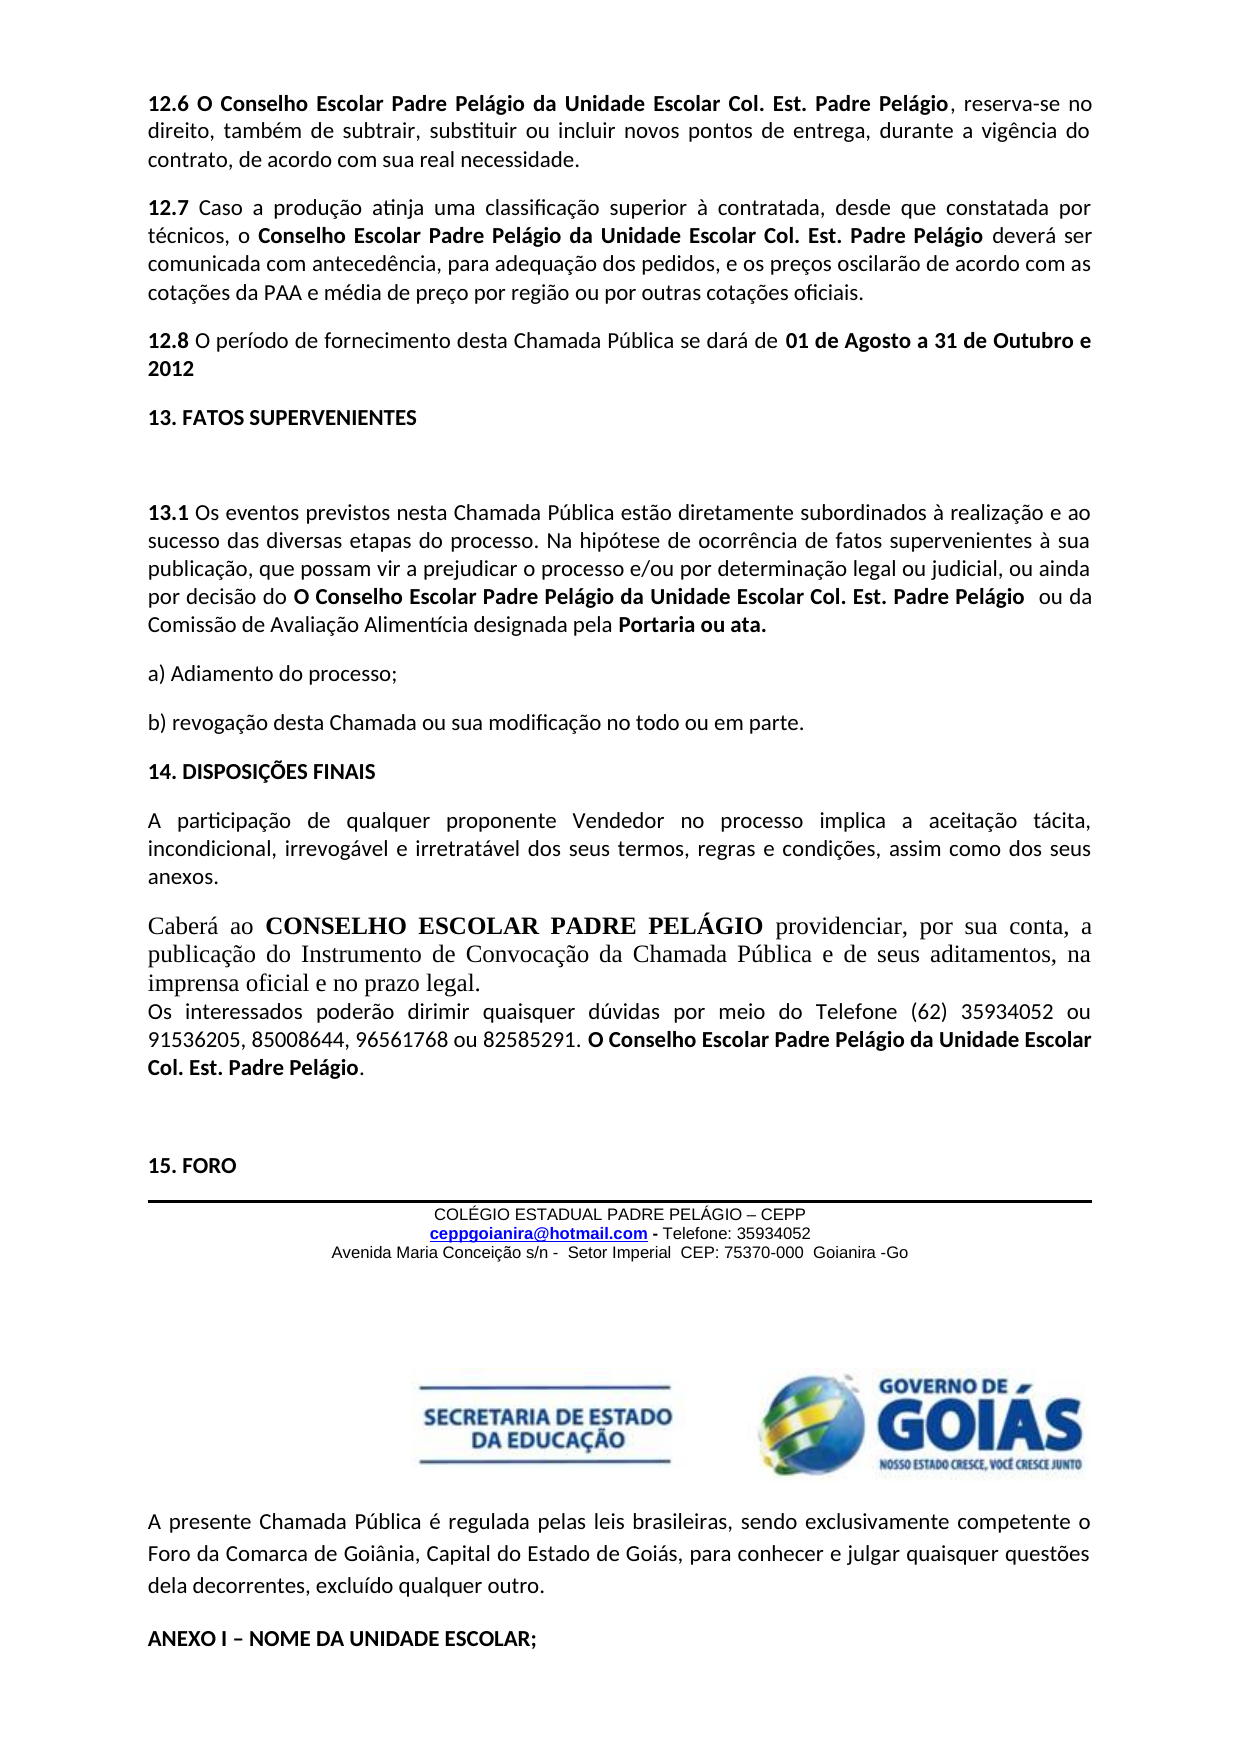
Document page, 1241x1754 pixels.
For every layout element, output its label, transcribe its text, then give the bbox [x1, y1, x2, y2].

text 12.7 Caso a produção atinja uma classificação superior à contratada, desde que constatada por técnicos, o Conselho Escolar Padre Pelágio da Unidade Escolar Col. Est. Padre Pelágio deverá ser comunicada com antecedência, para adequação dos pedidos, e os preços oscilarão de acordo com as cotações da PAA e média de preço por região ou por outras cotações oficiais. [148, 193, 1092, 306]
text 13.1 Os eventos previstos nesta Chamada Pública estão diretamente subordinados à realização e ao sucesso das diversas etapas do processo. Na hipótese de ocorrência de fatos supervenientes à sua publicação, que possam vir a prejudicar o processo e/ou por determinação legal ou judicial, ou ainda por decisão do O Conselho Escolar Padre Pelágio da Unidade Escolar Col. Est. Padre Pelágio ou da Comissão de Avaliação Alimentícia designada pela Portaria ou ata. [148, 498, 1092, 638]
text A participação de qualquer proponente Vendedor no processo implica a aceitação tácita, incondicional, irrevogável e irretratável dos seus termos, regras e condições, assim como dos seus anexos. [148, 806, 1092, 890]
text 12.8 O período de fornecimento desta Chamada Pública se dará de 01 de Agosto a 31 de Outubro e 2012 [148, 326, 1092, 382]
text 14. DISPOSIÇÕES FINAIS [148, 757, 1092, 785]
text COLÉGIO ESTADUAL PADRE PELÁGIO – CEPP [148, 1203, 1092, 1224]
picture [410, 1368, 1093, 1482]
text Os interessados poderão dirimir quaisquer dúvidas por meio do Telefone (62) 35934052 ou 91536205, 85008644, 96561768 ou 82585291. O Conselho Escolar Padre Pelágio da Unidade Escolar Col. Est. Padre Pelágio. [148, 997, 1092, 1081]
text ANEXO I – NOME DA UNIDADE ESCOLAR; [148, 1624, 1092, 1652]
text Avenida Maria Conceição s/n - Setor Imperial CEP: 75370-000 Goianira -Go [148, 1243, 1092, 1262]
text Caberá ao CONSELHO ESCOLAR PADRE PELÁGIO providenciar, por sua conta, a publicação do Instrumento de Convocação da Chamada Pública e de seus aditamentos, na imprensa oficial e no prazo legal. [148, 911, 1092, 997]
text 12.6 O Conselho Escolar Padre Pelágio da Unidade Escolar Col. Est. Padre Pelágio, reserva-se no direito, também de subtrair, substituir ou incluir novos pontos de entrega, durante a vigência do contrato, de acordo com sua real necessidade. [148, 89, 1092, 173]
text ceppgoianira@hotmail.com - Telefone: 35934052 [148, 1224, 1092, 1243]
text A presente Chamada Pública é regulada pelas leis brasileiras, sendo exclusivamente competente o Foro da Comarca de Goiânia, Capital do Estado de Goiás, para conhecer e julgar quaisquer questões dela decorrentes, excluído qualquer outro. [148, 1507, 1092, 1599]
text 15. FORO [148, 1151, 1092, 1179]
text 13. FATOS SUPERVENIENTES [148, 403, 1092, 431]
text b) revogação desta Chamada ou sua modificação no todo ou em parte. [148, 708, 1092, 736]
text a) Adiamento do processo; [148, 659, 1092, 687]
